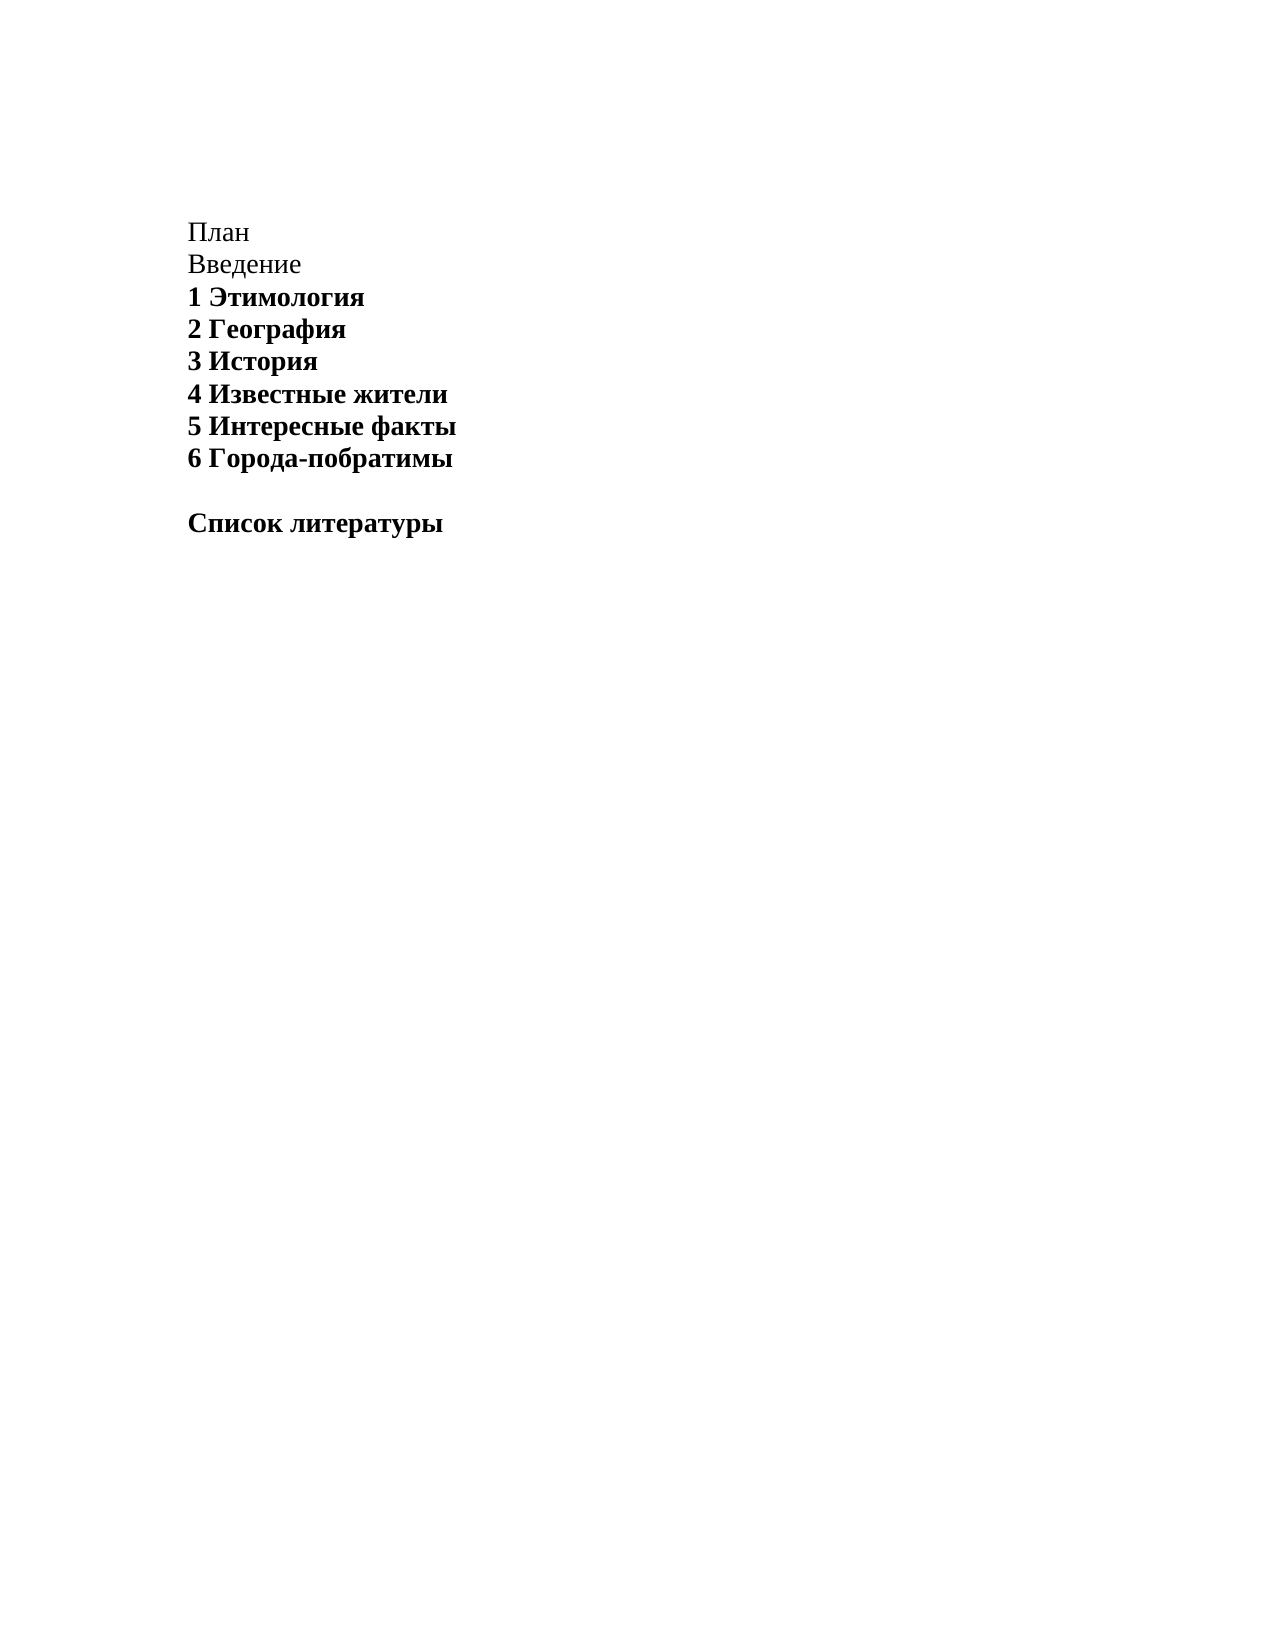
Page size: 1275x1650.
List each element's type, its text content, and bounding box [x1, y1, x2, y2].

text План Введение 1 Этимология 2 География 3 История 4 Известные жители 5 Интересные факты 6 Города-побратимы Список литературы [187, 150, 1087, 539]
